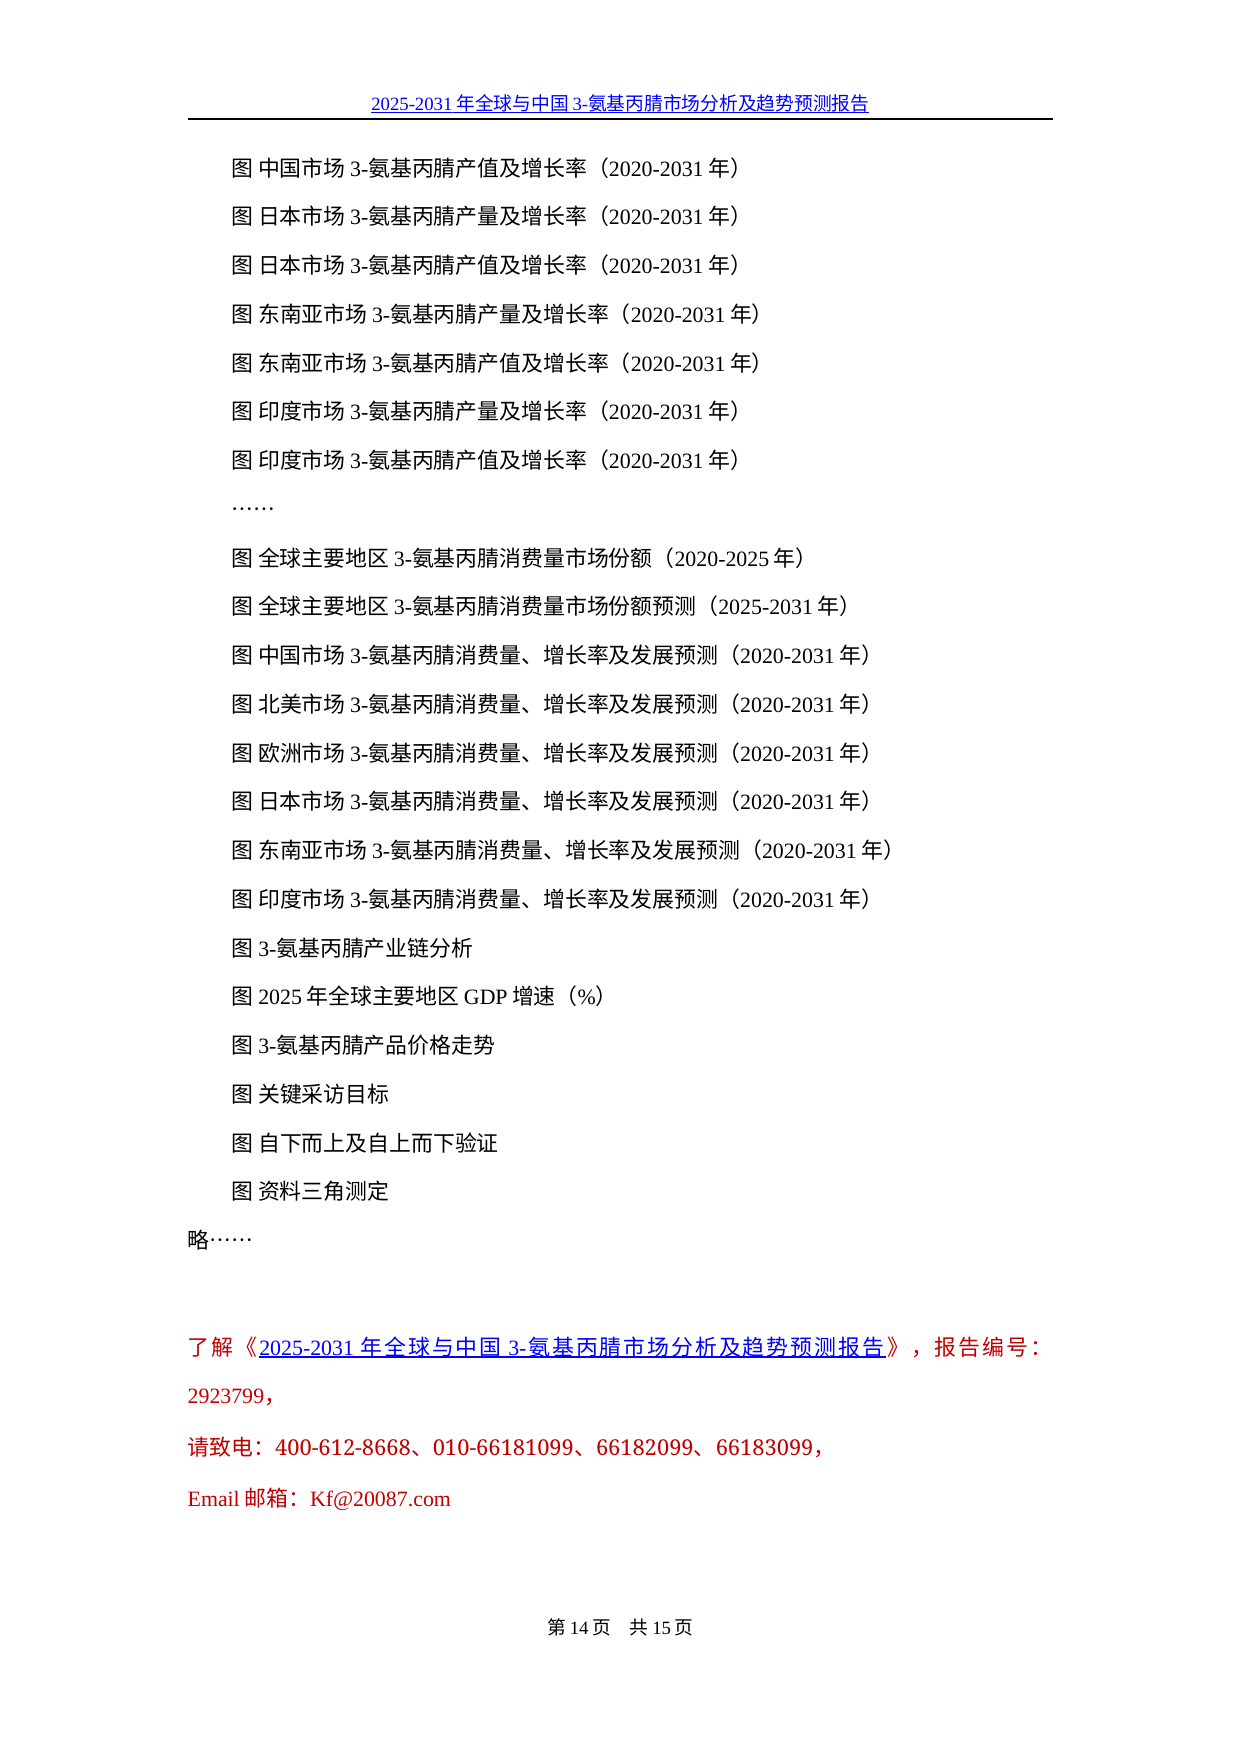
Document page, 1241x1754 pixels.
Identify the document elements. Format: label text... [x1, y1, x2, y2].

text 了解《2025-2031年全球与中国3-氨基丙腈市场分析及趋势预测报告》，报告编号：2923799， [187, 1329, 1053, 1410]
text 请致电：400-612-8668、010-66181099、66182099、66183099， [187, 1429, 1053, 1462]
text Email邮箱：Kf@20087.com [187, 1481, 1053, 1513]
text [187, 150, 1053, 1255]
